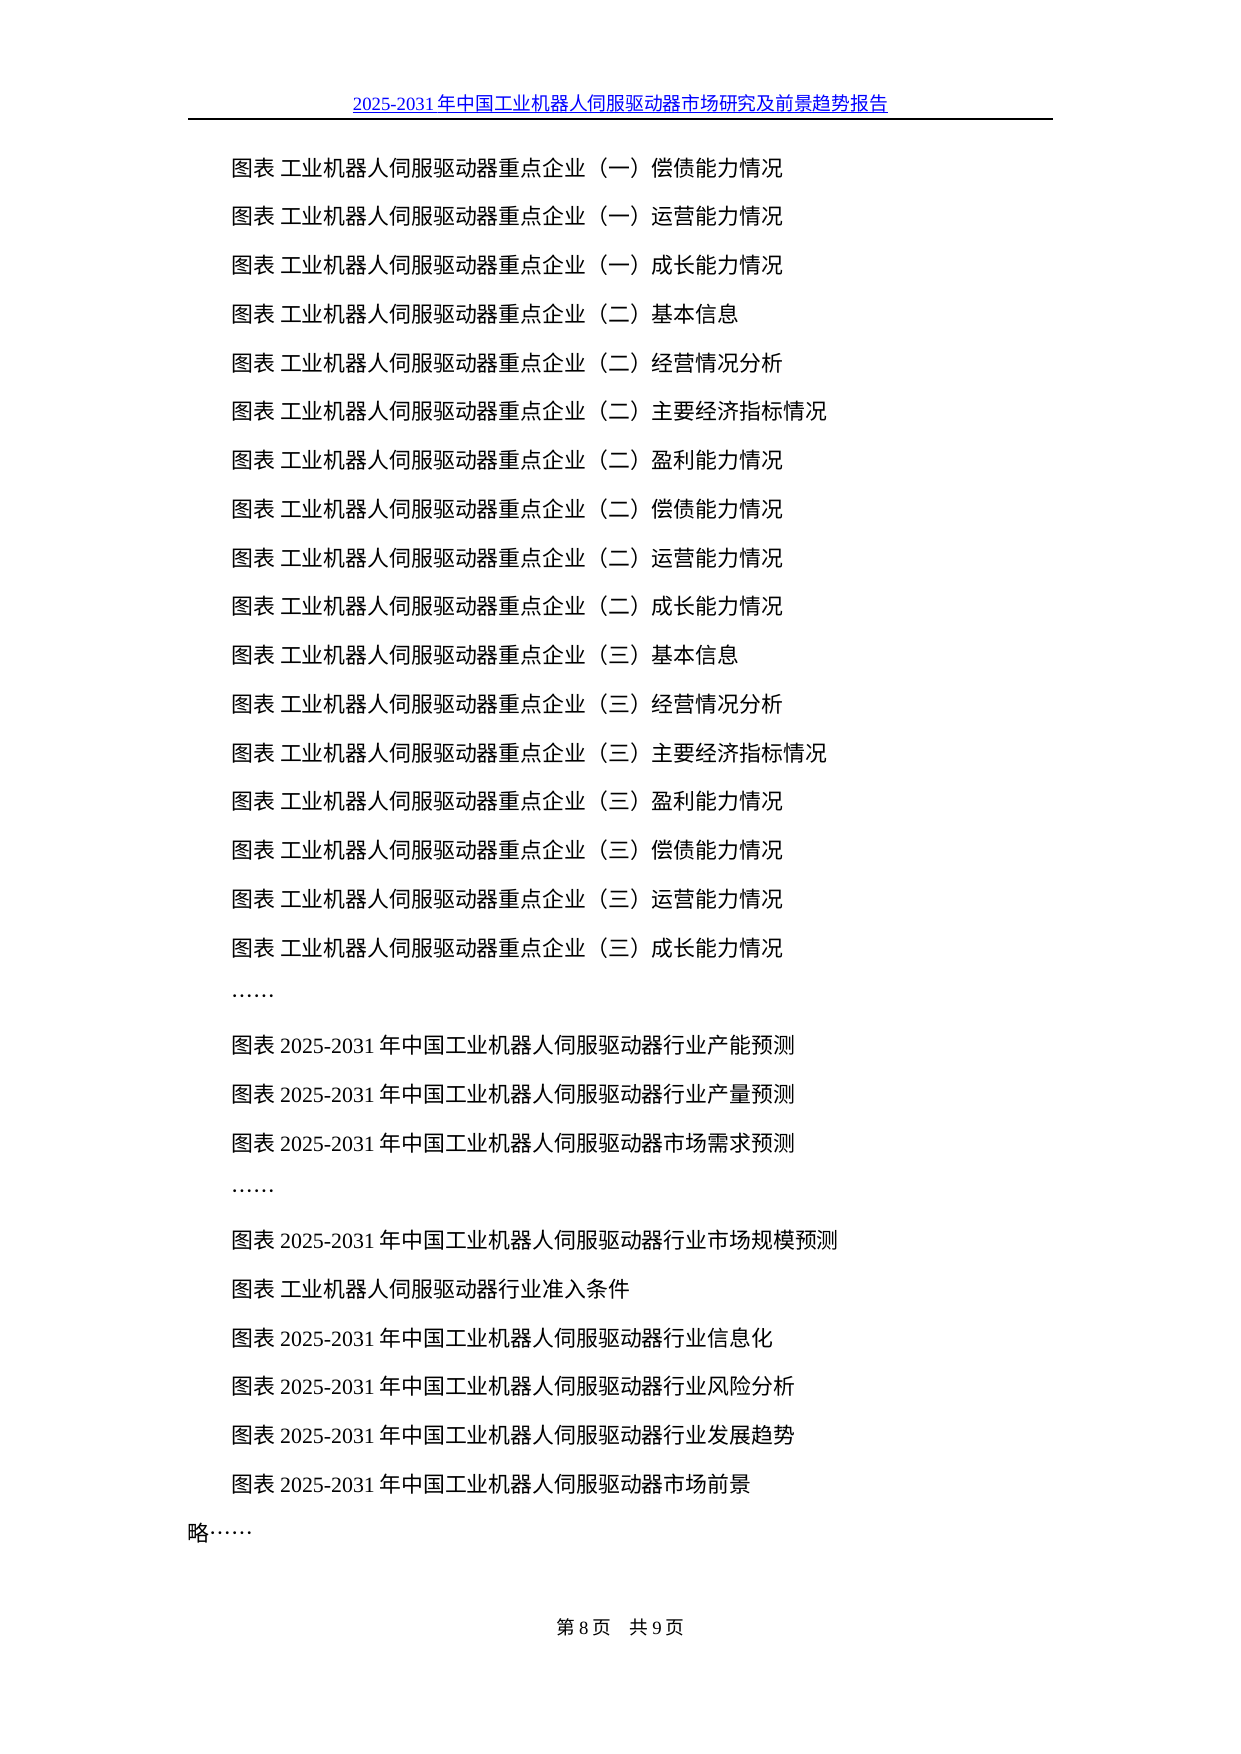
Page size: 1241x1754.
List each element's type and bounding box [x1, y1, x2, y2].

text [187, 150, 1053, 1548]
